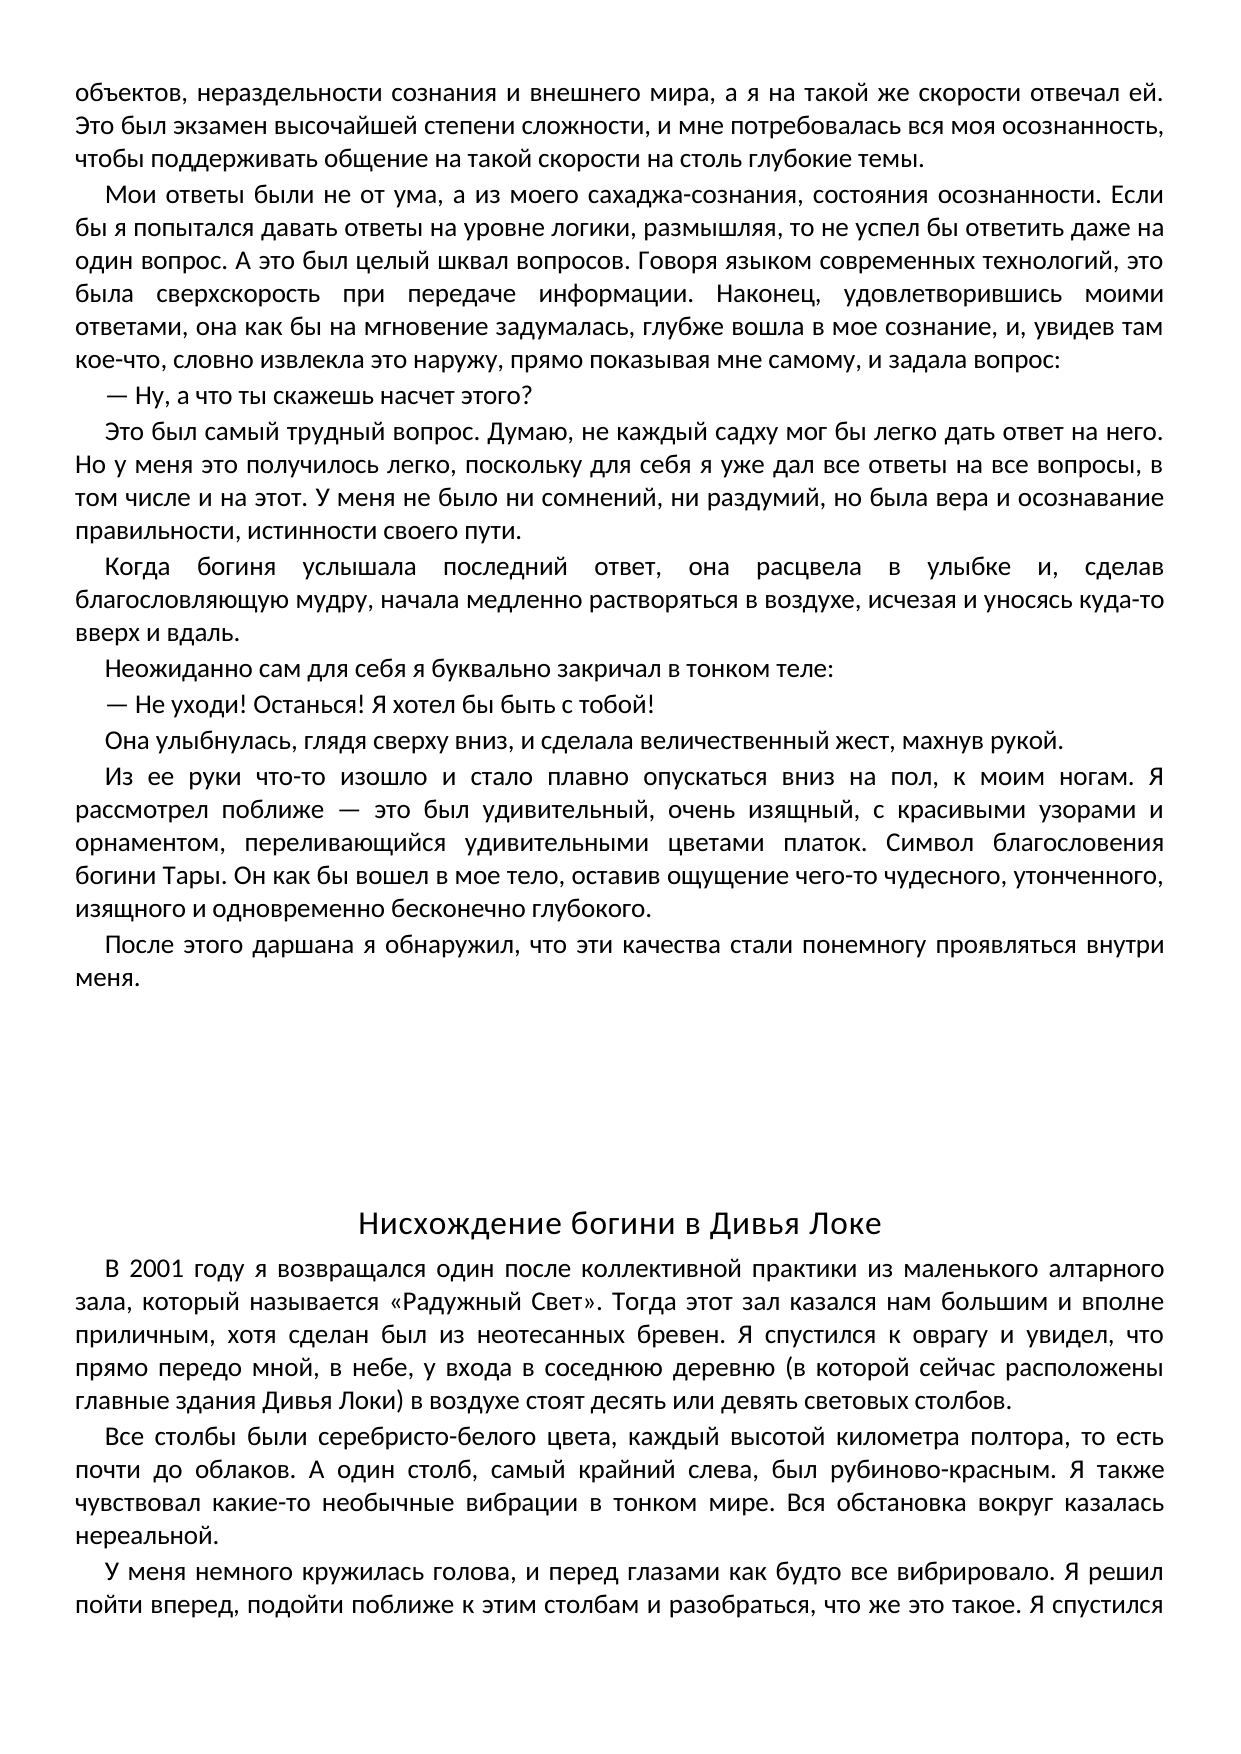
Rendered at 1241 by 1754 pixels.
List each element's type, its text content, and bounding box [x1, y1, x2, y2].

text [75, 75, 1165, 174]
text — Не уходи! Останься! Я хотел бы быть с тобой! [75, 687, 1165, 720]
text После этого даршана я обнаружил, что эти качества стали понемногу проявляться внутри меня. [75, 927, 1165, 993]
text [75, 1554, 1165, 1620]
text Неожиданно сам для себя я буквально закричал в тонком теле: [75, 651, 1165, 684]
text Она улыбнулась, глядя сверху вниз, и сделала величественный жест, махнув рукой. [75, 723, 1165, 756]
text — Ну, а что ты скажешь насчет этого? [75, 378, 1165, 411]
text Это был самый трудный вопрос. Думаю, не каждый садху мог бы легко дать ответ на него. Но у меня это получилось легко, поскольку для себя я уже дал все ответы на все вопросы, в том числе и на этот. У меня не было ни сомнений, ни раздумий, но была вера и осознавание правильности, истинности своего пути. [75, 414, 1165, 546]
text Мои ответы были не от ума, а из моего сахаджа-сознания, состояния осознанности. Если бы я попытался давать ответы на уровне логики, размышляя, то не успел бы ответить даже на один вопрос. А это был целый шквал вопросов. Говоря языком современных технологий, это была сверхскорость при передаче информации. Наконец, удовлетворившись моими ответами, она как бы на мгновение задумалась, глубже вошла в мое сознание, и, увидев там кое-что, словно извлекла это наружу, прямо показывая мне самому, и задала вопрос: [75, 177, 1165, 375]
text Все столбы были серебристо-белого цвета, каждый высотой километра полтора, то есть почти до облаков. А один столб, самый крайний слева, был рубиново-красным. Я также чувствовал какие-то необычные вибрации в тонком мире. Вся обстановка вокруг казалась нереальной. [75, 1419, 1165, 1551]
text В 2001 году я возвращался один после коллективной практики из маленького алтарного зала, который называется «Радужный Свет». Тогда этот зал казался нам большим и вполне приличным, хотя сделан был из неотесанных бревен. Я спустился к оврагу и увидел, что прямо передо мной, в небе, у входа в соседнюю деревню (в которой сейчас расположены главные здания Дивья Локи) в воздухе стоят десять или девять световых столбов. [75, 1251, 1165, 1416]
text Из ее руки что-то изошло и стало плавно опускаться вниз на пол, к моим ногам. Я рассмотрел поближе — это был удивительный, очень изящный, с красивыми узорами и орнаментом, переливающийся удивительными цветами платок. Символ благословения богини Тары. Он как бы вошел в мое тело, оставив ощущение чего-то чудесного, утонченного, изящного и одновременно бесконечно глубокого. [75, 759, 1165, 924]
text Когда богиня услышала последний ответ, она расцвела в улыбке и, сделав благословляющую мудру, начала медленно растворяться в воздухе, исчезая и уносясь куда-то вверх и вдаль. [75, 549, 1165, 648]
text Нисхождение богини в Дивья Локе [75, 1202, 1165, 1245]
